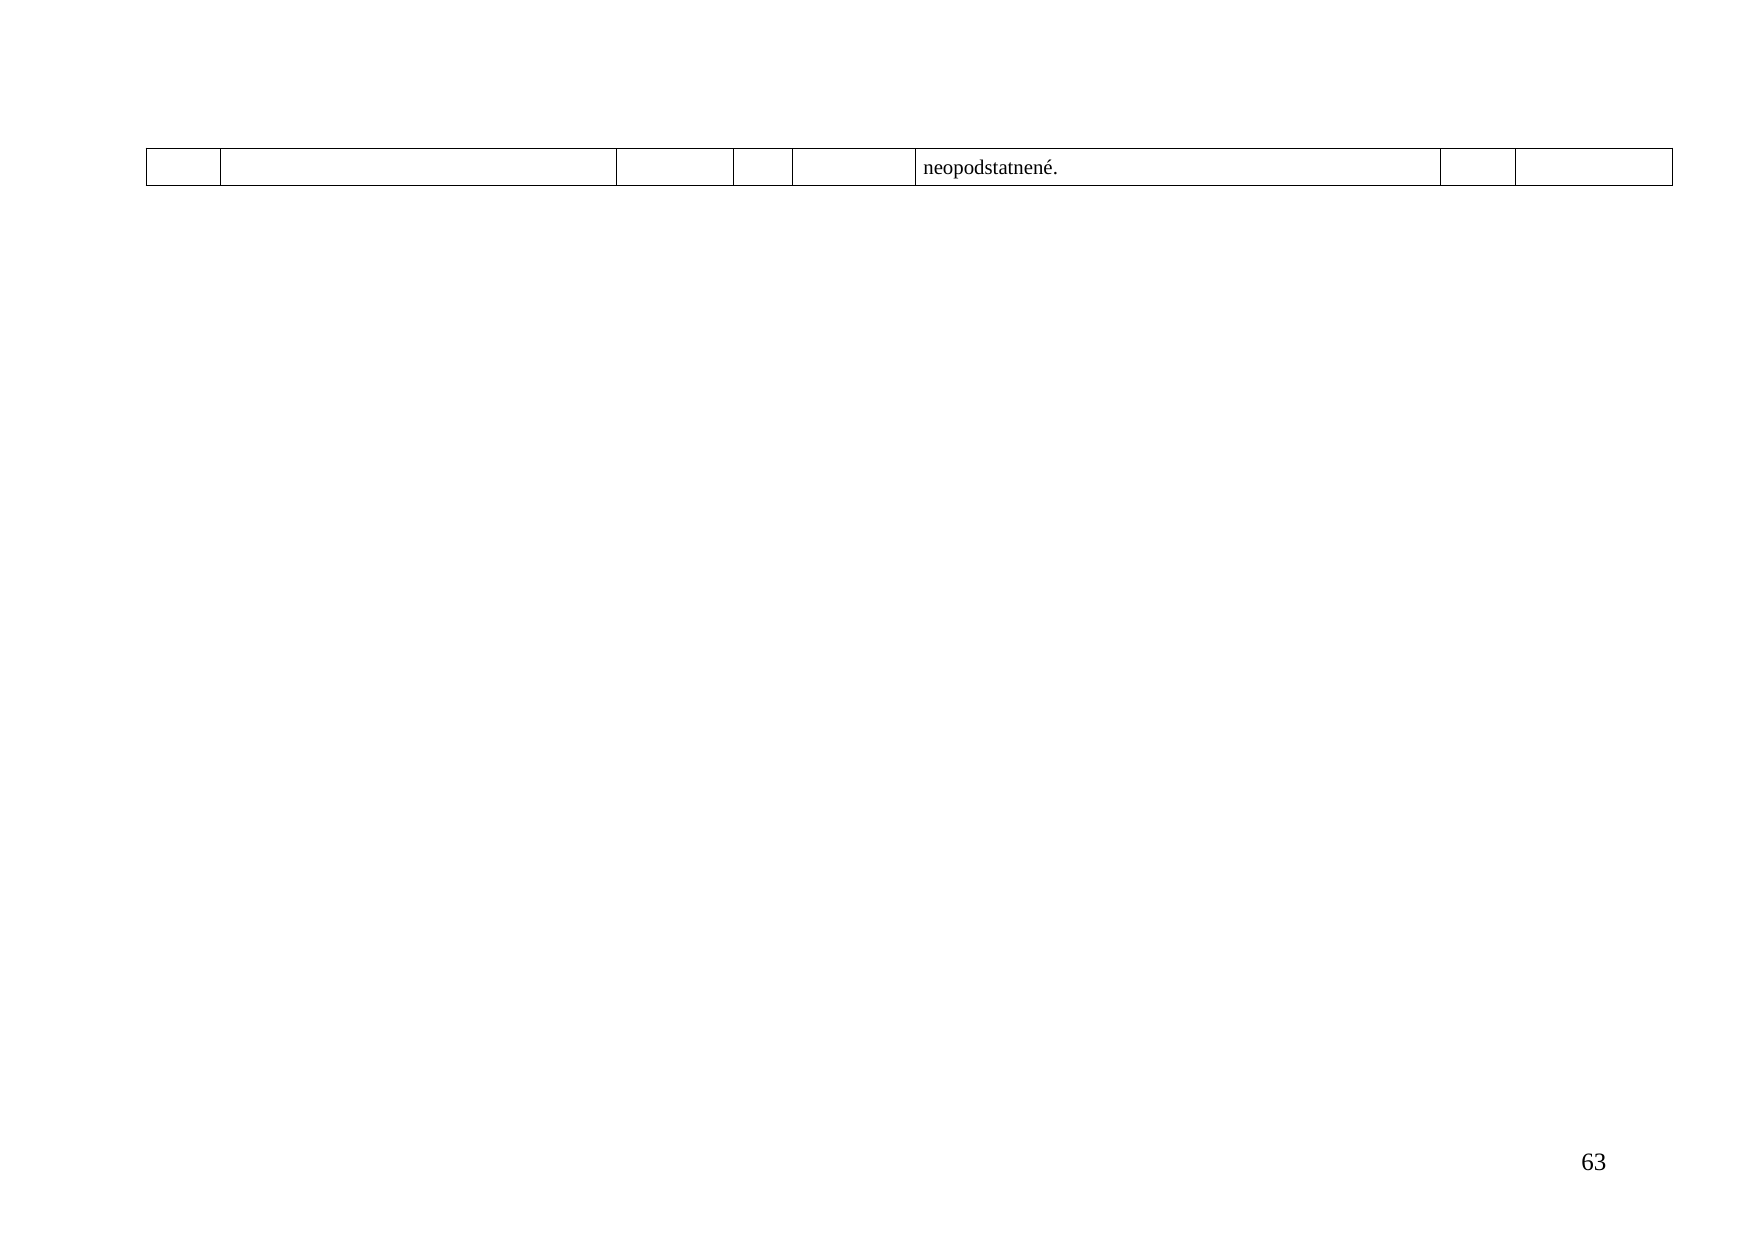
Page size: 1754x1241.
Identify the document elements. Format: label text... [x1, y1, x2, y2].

table_cell Ú [1441, 149, 1515, 185]
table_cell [793, 149, 915, 185]
table_cell Č 31 [147, 149, 220, 185]
table_cell [1516, 149, 1672, 185]
table_cell 1 [734, 149, 792, 185]
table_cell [916, 149, 1440, 185]
table_cell N [617, 149, 733, 185]
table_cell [221, 149, 616, 185]
